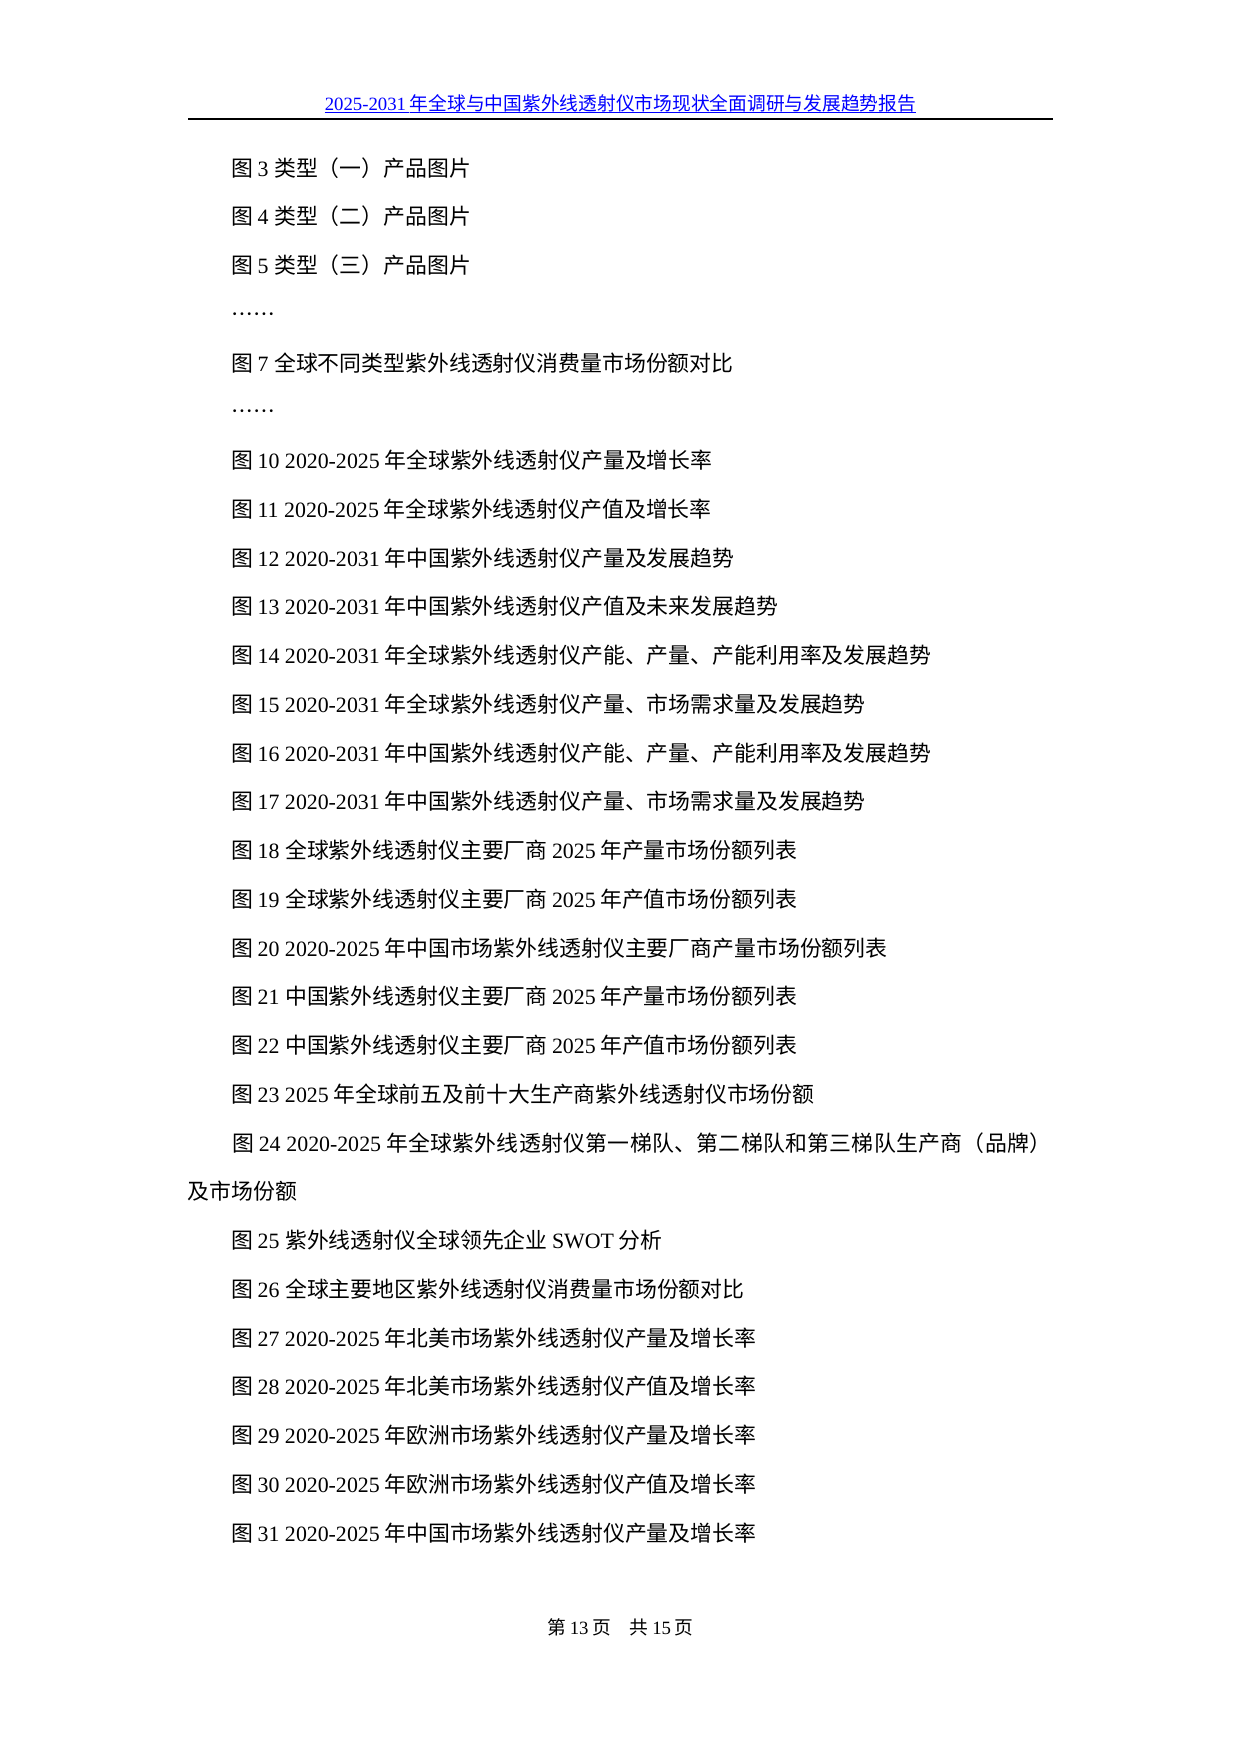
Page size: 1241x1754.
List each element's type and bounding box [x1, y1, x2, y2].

text [187, 150, 1053, 1548]
